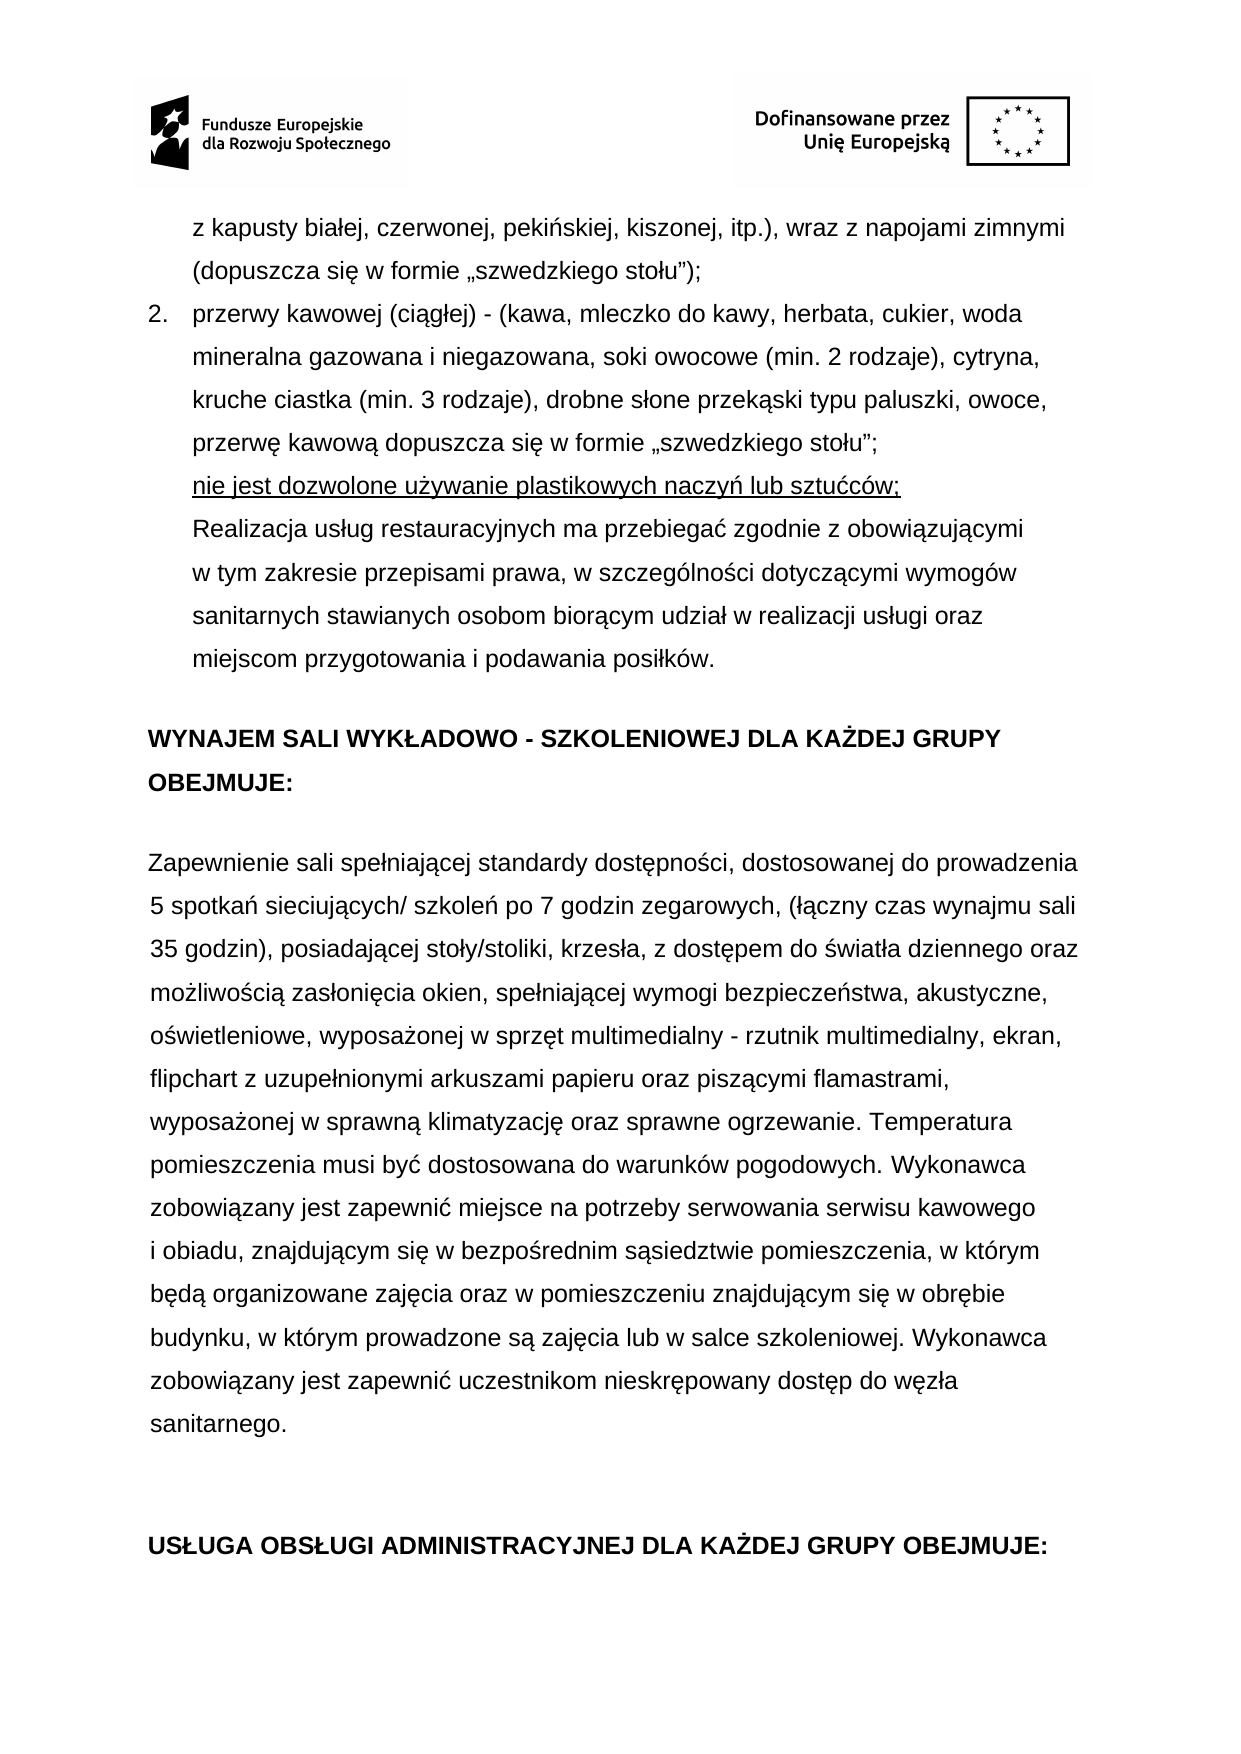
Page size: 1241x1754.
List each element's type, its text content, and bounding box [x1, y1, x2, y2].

list przerwy kawowej (ciągłej) - (kawa, mleczko do kawy, herbata, cukier, woda mineralna gazowana i niegazowana, soki owocowe (min. 2 rodzaje), cytryna, kruche ciastka (min. 3 rodzaje), drobne słone przekąski typu paluszki, owoce, przerwę kawową dopuszcza się w formie „szwedzkiego stołu”; [148, 299, 1093, 457]
list nie jest dozwolone używanie plastikowych naczyń lub sztućców; [192, 471, 1093, 500]
list Zapewnienie sali spełniającej standardy dostępności, dostosowanej do prowadzenia 5 spotkań sieciujących/ szkoleń po 7 godzin zegarowych, (łączny czas wynajmu sali 35 godzin), posiadającej stoły/stoliki, krzesła, z dostępem do światła dziennego oraz możliwością zasłonięcia okien, spełniającej wymogi bezpieczeństwa, akustyczne, oświetleniowe, wyposażonej w sprzęt multimedialny - rzutnik multimedialny, ekran, flipchart z uzupełnionymi arkuszami papieru oraz piszącymi flamastrami, wyposażonej w sprawną klimatyzację oraz sprawne ogrzewanie. Temperatura pomieszczenia musi być dostosowana do warunków pogodowych. Wykonawca zobowiązany jest zapewnić miejsce na potrzeby serwowania serwisu kawowego i obiadu, znajdującym się w bezpośrednim sąsiedztwie pomieszczenia, w którym będą organizowane zajęcia oraz w pomieszczeniu znajdującym się w obrębie budynku, w którym prowadzone są zajęcia lub w salce szkoleniowej. Wykonawca zobowiązany jest zapewnić uczestnikom nieskrępowany dostęp do węzła sanitarnego. [148, 848, 1093, 1437]
list w tym zakresie przepisami prawa, w szczególności dotyczącymi wymogów sanitarnych stawianych osobom biorącym udział w realizacji usługi oraz miejscom przygotowania i podawania posiłków. [192, 557, 1093, 672]
list Realizacja usług restauracyjnych ma przebiegać zgodnie z obowiązującymi [192, 514, 1093, 543]
text USŁUGA OBSŁUGI ADMINISTRACYJNEJ DLA KAŻDEJ GRUPY OBEJMUJE: [148, 1531, 1093, 1559]
list z kapusty białej, czerwonej, pekińskiej, kiszonej, itp.), wraz z napojami zimnymi (dopuszcza się w formie „szwedzkiego stołu”); [192, 212, 1093, 284]
text WYNAJEM SALI WYKŁADOWO - SZKOLENIOWEJ DLA KAŻDEJ GRUPY OBEJMUJE: [148, 724, 1093, 796]
picture [733, 73, 1093, 189]
picture [132, 76, 409, 189]
